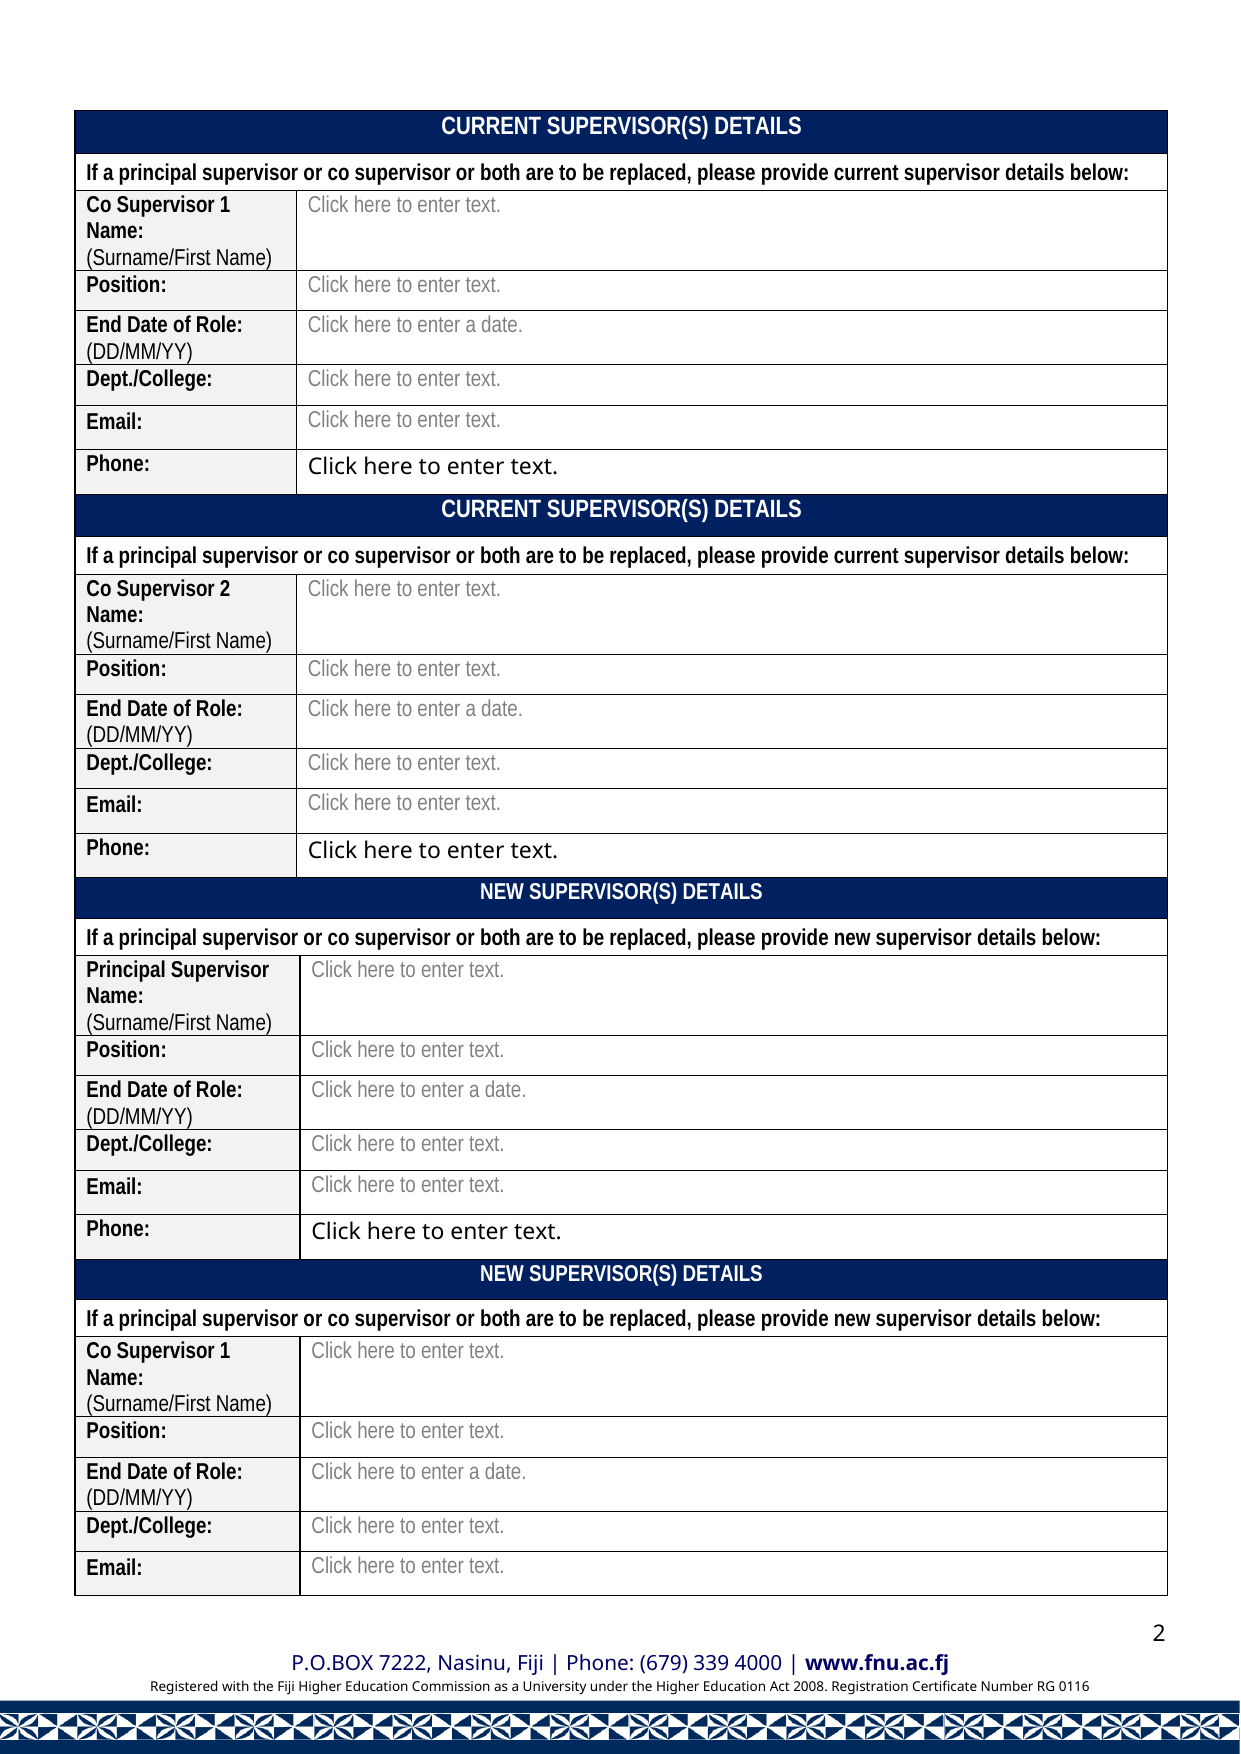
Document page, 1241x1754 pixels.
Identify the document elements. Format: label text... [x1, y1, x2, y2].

table_cell If a principal supervisor or co supervisor or both are to be replaced, please provide current supervisor details below: [76, 154, 1167, 190]
table_cell [297, 695, 1167, 748]
table_cell [301, 1215, 1167, 1258]
table_cell [297, 575, 1167, 653]
table_cell [301, 1552, 1167, 1595]
table_cell [301, 1512, 1167, 1551]
table_cell [297, 834, 1167, 877]
table_cell Position: [76, 271, 296, 310]
table_cell [297, 450, 1167, 493]
table_cell Co Supervisor 1 Name: (Surname/First Name) [76, 191, 296, 270]
table_cell End Date of Role: (DD/MM/YY) [76, 695, 296, 748]
table_cell Position: [76, 1036, 299, 1075]
table_cell Dept./College: [76, 1130, 299, 1170]
table_cell [297, 749, 1167, 788]
table_cell [297, 311, 1167, 364]
table_cell Email: [76, 1171, 299, 1214]
table_cell Principal Supervisor Name: (Surname/First Name) [76, 956, 299, 1035]
table_cell [301, 1458, 1167, 1511]
table_cell Phone: [76, 834, 296, 877]
table_cell Co Supervisor 1 Name: (Surname/First Name) [76, 1337, 299, 1416]
table_cell Phone: [76, 450, 296, 493]
table_cell [301, 1130, 1167, 1170]
table_cell [301, 956, 1167, 1035]
table_cell NEW SUPERVISOR(S) DETAILS [76, 878, 1167, 918]
table_cell [301, 1076, 1167, 1129]
table_cell If a principal supervisor or co supervisor or both are to be replaced, please provide new supervisor details below: [76, 919, 1167, 955]
picture [0, 1713, 1240, 1740]
table_cell [301, 1171, 1167, 1214]
table_cell [297, 271, 1167, 310]
table_cell Position: [76, 1417, 299, 1457]
table_cell If a principal supervisor or co supervisor or both are to be replaced, please provide current supervisor details below: [76, 537, 1167, 573]
table_cell CURRENT SUPERVISOR(S) DETAILS [76, 495, 1167, 536]
table_cell Dept./College: [76, 1512, 299, 1551]
table_cell [297, 406, 1167, 449]
table_cell Dept./College: [76, 365, 296, 405]
table_cell Dept./College: [76, 749, 296, 788]
table_cell [297, 365, 1167, 405]
table_cell Co Supervisor 2 Name: (Surname/First Name) [76, 575, 296, 653]
table_cell Email: [76, 406, 296, 449]
table_cell Phone: [76, 1215, 299, 1258]
table_cell Email: [76, 789, 296, 833]
table_cell End Date of Role: (DD/MM/YY) [76, 1076, 299, 1129]
table_cell [297, 789, 1167, 833]
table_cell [76, 1300, 1167, 1336]
table_cell Position: [76, 655, 296, 694]
table_cell Email: [76, 1552, 299, 1595]
table_cell [301, 1337, 1167, 1416]
table_cell [297, 655, 1167, 694]
table_cell [301, 1417, 1167, 1457]
table_cell End Date of Role: (DD/MM/YY) [76, 311, 296, 364]
table_cell NEW SUPERVISOR(S) DETAILS [76, 1260, 1167, 1299]
table_cell [301, 1036, 1167, 1075]
table_cell [297, 191, 1167, 270]
table_cell End Date of Role: (DD/MM/YY) [76, 1458, 299, 1511]
table_header CURRENT SUPERVISOR(S) DETAILS [76, 111, 1167, 153]
